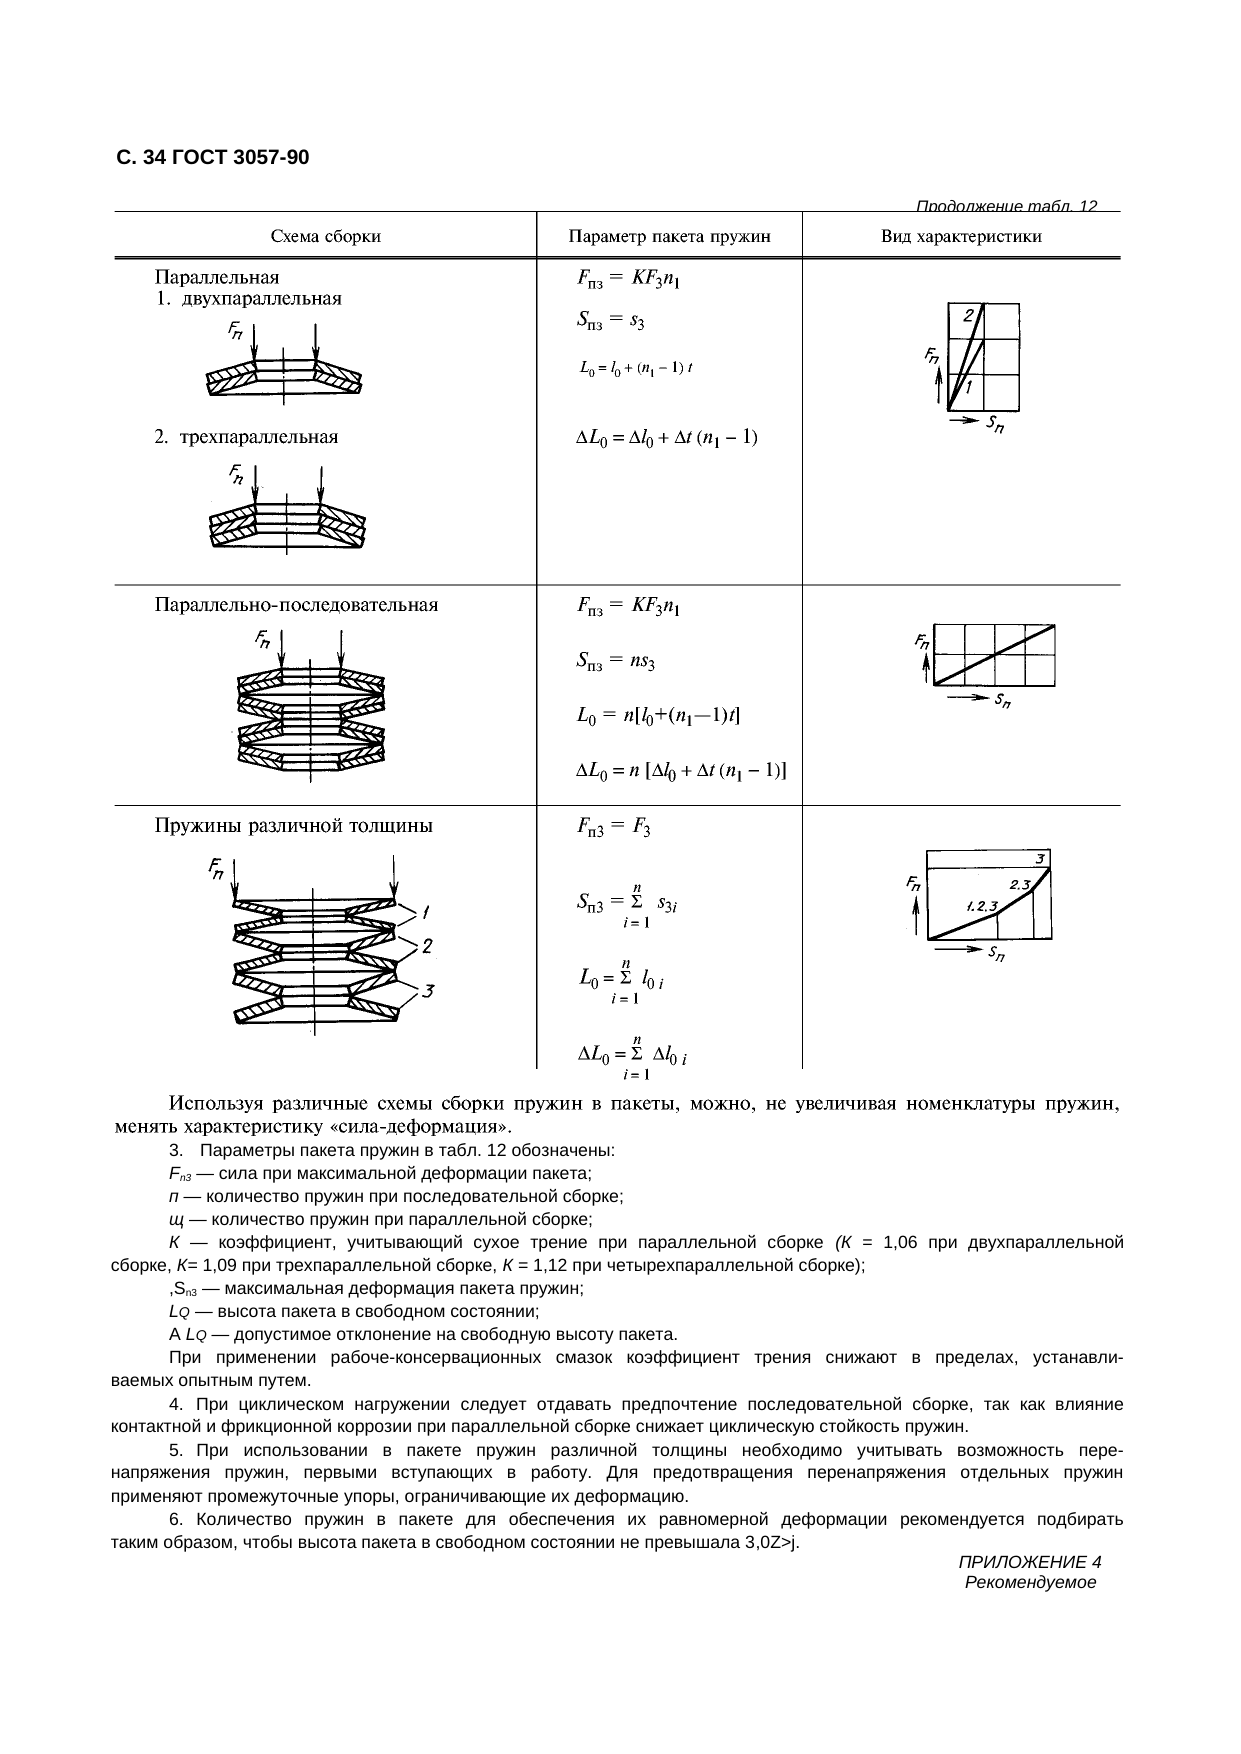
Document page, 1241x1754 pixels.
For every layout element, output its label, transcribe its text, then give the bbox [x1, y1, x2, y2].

list При использовании в пакете пружин различной толщины необходимо учитывать возможность пере- напряжения пружин, первыми вступающих в работу. Для предотвращения перенапряжения отдельных пружин применяют промежуточные упоры, ограничивающие их деформацию. [111, 1438, 1124, 1507]
text A Lq — допустимое отклонение на свободную высоту пакета. [111, 1322, 1124, 1346]
list Количество пружин в пакете для обеспечения их равномерной деформации рекомендуется подбирать таким образом, чтобы высота пакета в свободном состоянии не превышала 3,0Z>j. [111, 1507, 1124, 1553]
text К — коэффициент, учитывающий сухое трение при параллельной сборке (К = 1,06 при двухпараллельной сборке, К= 1,09 при трехпараллельной сборке, К = 1,12 при четырехпараллельной сборке); [111, 1230, 1124, 1276]
text Fn3 — сила при максимальной деформации пакета; [111, 1161, 1124, 1184]
list При циклическом нагружении следует отдавать предпочтение последовательной сборке, так как влияние контактной и фрикционной коррозии при параллельной сборке снижает циклическую стойкость пружин. [111, 1392, 1124, 1438]
list Параметры пакета пружин в табл. 12 обозначены: [111, 1138, 1124, 1161]
picture [114, 211, 1121, 1136]
text ПРИЛОЖЕНИЕ 4 Рекомендуемое [958, 1553, 1124, 1593]
text Lq — высота пакета в свободном состоянии; [111, 1299, 1124, 1322]
text п — количество пружин при последовательной сборке; [111, 1184, 1124, 1207]
text щ — количество пружин при параллельной сборке; [111, 1207, 1124, 1230]
text ,Sn3 — максимальная деформация пакета пружин; [111, 1276, 1124, 1299]
text При применении рабоче-консервационных смазок коэффициент трения снижают в пределах, устанавли- ваемых опытным путем. [111, 1346, 1124, 1392]
